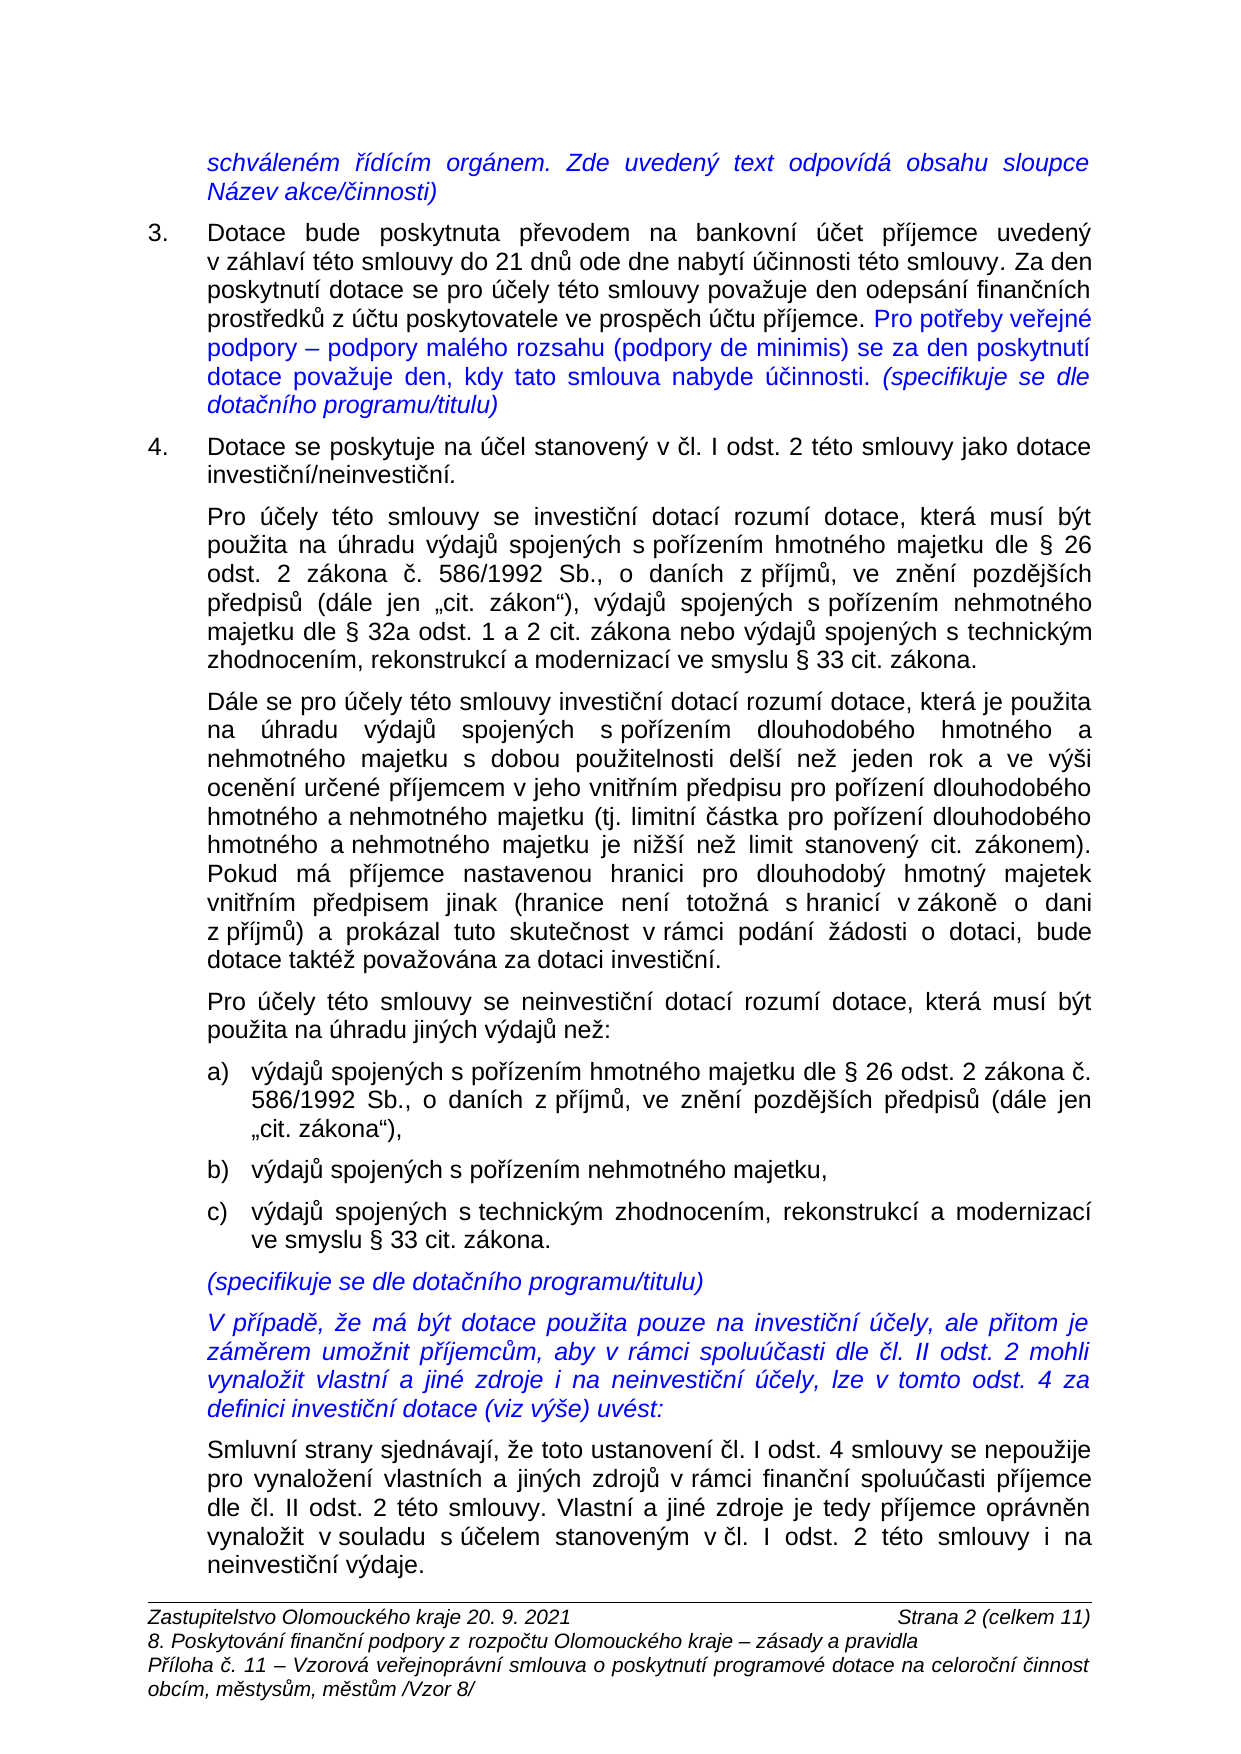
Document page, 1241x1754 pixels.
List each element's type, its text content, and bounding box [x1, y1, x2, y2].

list výdajů spojených s pořízením hmotného majetku dle § 26 odst. 2 zákona č. 586/1992 Sb., o daních z příjmů, ve znění pozdějších předpisů (dále jen „cit. zákona“), [207, 1056, 1092, 1143]
text Pro účely této smlouvy se investiční dotací rozumí dotace, která musí být použita na úhradu výdajů spojených s pořízením hmotného majetku dle § 26 odst. 2 zákona č. 586/1992 Sb., o daních z příjmů, ve znění pozdějších předpisů (dále jen „cit. zákon“), výdajů spojených s pořízením nehmotného majetku dle § 32a odst. 1 a 2 cit. zákona nebo výdajů spojených s technickým zhodnocením, rekonstrukcí a modernizací ve smyslu § 33 cit. zákona. [207, 501, 1092, 674]
list výdajů spojených s technickým zhodnocením, rekonstrukcí a modernizací ve smyslu § 33 cit. zákona. [207, 1196, 1092, 1254]
text (specifikuje se dle dotačního programu/titulu) [207, 1266, 1092, 1295]
list Dotace se poskytuje na účel stanovený v čl. I odst. 2 této smlouvy jako dotace investiční/neinvestiční. [148, 431, 1092, 489]
text Pro účely této smlouvy se neinvestiční dotací rozumí dotace, která musí být použita na úhradu jiných výdajů než: [207, 986, 1092, 1044]
list výdajů spojených s pořízením nehmotného majetku, [207, 1155, 1092, 1184]
text Dále se pro účely této smlouvy investiční dotací rozumí dotace, která je použita na úhradu výdajů spojených s pořízením dlouhodobého hmotného a nehmotného majetku s dobou použitelnosti delší než jeden rok a ve výši ocenění určené příjemcem v jeho vnitřním předpisu pro pořízení dlouhodobého hmotného a nehmotného majetku (tj. limitní částka pro pořízení dlouhodobého hmotného a nehmotného majetku je nižší než limit stanovený cit. zákonem). Pokud má příjemce nastavenou hranici pro dlouhodobý hmotný majetek vnitřním předpisem jinak (hranice není totožná s hranicí v zákoně o dani z příjmů) a prokázal tuto skutečnost v rámci podání žádosti o dotaci, bude dotace taktéž považována za dotaci investiční. [207, 686, 1092, 974]
list Dotace bude poskytnuta převodem na bankovní účet příjemce uvedený v záhlaví této smlouvy do 21 dnů ode dne nabytí účinnosti této smlouvy. Za den poskytnutí dotace se pro účely této smlouvy považuje den odepsání finančních prostředků z účtu poskytovatele ve prospěch účtu příjemce. Pro potřeby veřejné podpory – podpory malého rozsahu (podpory de minimis) se za den poskytnutí dotace považuje den, kdy tato smlouva nabyde účinnosti. (specifikuje se dle dotačního programu/titulu) [148, 218, 1092, 419]
text Smluvní strany sjednávají, že toto ustanovení čl. I odst. 4 smlouvy se nepoužije pro vynaložení vlastních a jiných zdrojů v rámci finanční spoluúčasti příjemce dle čl. II odst. 2 této smlouvy. Vlastní a jiné zdroje je tedy příjemce oprávněn vynaložit v souladu s účelem stanoveným v čl. I odst. 2 této smlouvy i na neinvestiční výdaje. [207, 1435, 1092, 1579]
text V případě, že má být dotace použita pouze na investiční účely, ale přitom je záměrem umožnit příjemcům, aby v rámci spoluúčasti dle čl. II odst. 2 mohli vynaložit vlastní a jiné zdroje i na neinvestiční účely, lze v tomto odst. 4 za definici investiční dotace (viz výše) uvést: [207, 1308, 1092, 1423]
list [148, 148, 1092, 205]
